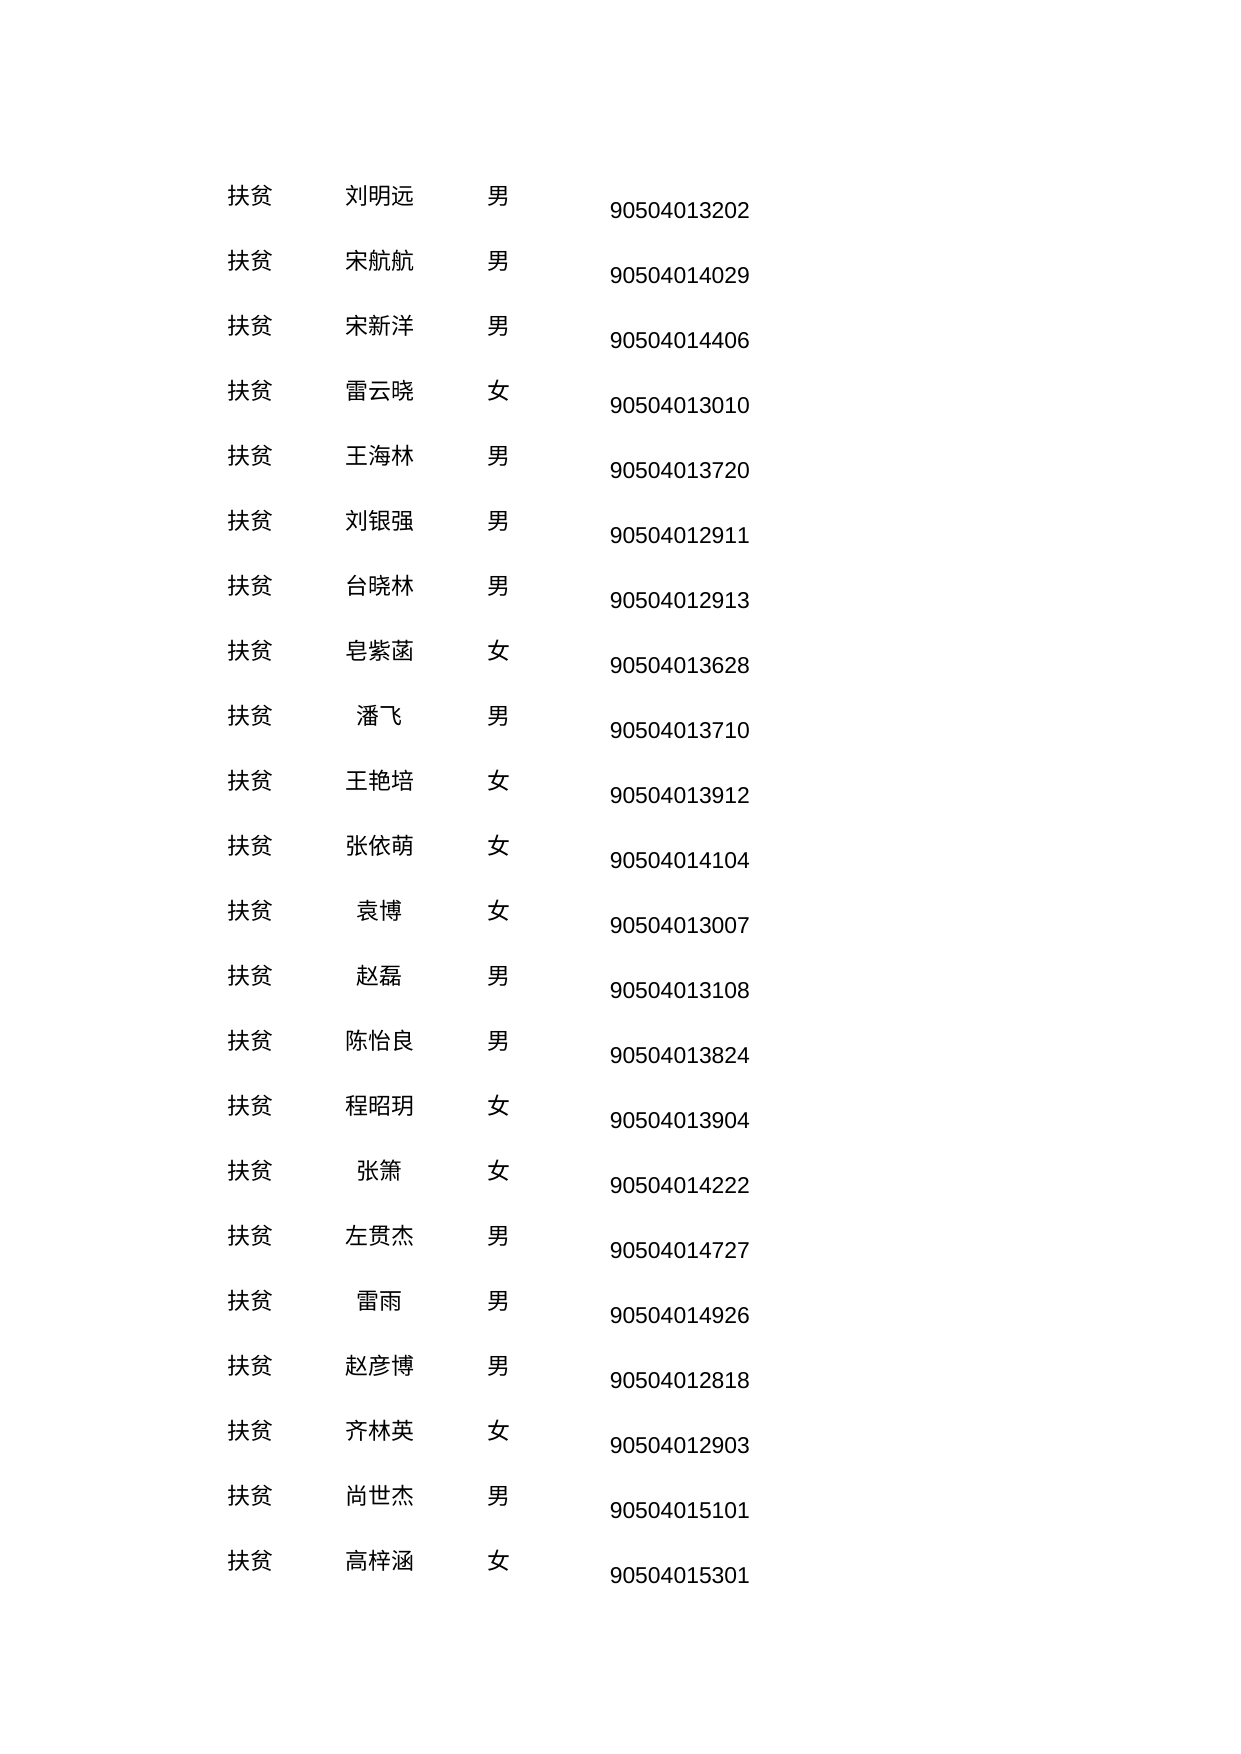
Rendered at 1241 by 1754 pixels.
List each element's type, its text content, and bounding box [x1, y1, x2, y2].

table_cell 刘银强 [315, 487, 444, 552]
table_cell 扶贫 [186, 1137, 315, 1202]
table_cell 赵磊 [315, 942, 444, 1007]
table_cell 程昭玥 [315, 1072, 444, 1137]
table_cell 男 [444, 1267, 554, 1332]
table_cell 女 [444, 747, 554, 812]
table_cell 男 [444, 682, 554, 747]
table_cell 扶贫 [186, 162, 315, 227]
table_cell 男 [444, 487, 554, 552]
table_cell 女 [444, 1397, 554, 1462]
table_cell 男 [444, 942, 554, 1007]
table_cell 刘明远 [315, 162, 444, 227]
table_cell 90504015101 [554, 1462, 805, 1527]
table_cell 尚世杰 [315, 1462, 444, 1527]
table_cell 男 [444, 1332, 554, 1397]
table_cell 90504014029 [554, 227, 805, 292]
table_cell 扶贫 [186, 747, 315, 812]
table_cell 90504013720 [554, 422, 805, 487]
table_cell 袁博 [315, 877, 444, 942]
table_cell 90504012913 [554, 552, 805, 617]
table_cell 扶贫 [186, 1332, 315, 1397]
table_cell 男 [444, 1202, 554, 1267]
table_cell 宋新洋 [315, 292, 444, 357]
table_cell 男 [444, 1007, 554, 1072]
table_cell 扶贫 [186, 1072, 315, 1137]
table_cell 女 [444, 357, 554, 422]
table_cell 陈怡良 [315, 1007, 444, 1072]
table_cell 90504014727 [554, 1202, 805, 1267]
table_cell 扶贫 [186, 422, 315, 487]
table_cell 女 [444, 617, 554, 682]
table_cell 潘飞 [315, 682, 444, 747]
table_cell 王海林 [315, 422, 444, 487]
table_cell 女 [444, 812, 554, 877]
table_cell 扶贫 [186, 1527, 315, 1592]
table_cell 90504014104 [554, 812, 805, 877]
table_cell 扶贫 [186, 552, 315, 617]
table_cell 90504013912 [554, 747, 805, 812]
table_cell 扶贫 [186, 682, 315, 747]
table_cell 90504013904 [554, 1072, 805, 1137]
table_cell 扶贫 [186, 357, 315, 422]
table_cell 扶贫 [186, 1267, 315, 1332]
table_cell 扶贫 [186, 1397, 315, 1462]
table_cell 男 [444, 1462, 554, 1527]
table_cell 女 [444, 1072, 554, 1137]
table_cell 男 [444, 422, 554, 487]
table_cell 90504012911 [554, 487, 805, 552]
table_cell 90504012818 [554, 1332, 805, 1397]
table_cell 女 [444, 1137, 554, 1202]
table_cell 90504015301 [554, 1527, 805, 1592]
table_cell 扶贫 [186, 1462, 315, 1527]
table_cell 90504012903 [554, 1397, 805, 1462]
table_cell 张箫 [315, 1137, 444, 1202]
table_cell 台晓林 [315, 552, 444, 617]
table_cell 90504013710 [554, 682, 805, 747]
table_cell 男 [444, 162, 554, 227]
table_cell 90504013007 [554, 877, 805, 942]
table_cell 扶贫 [186, 292, 315, 357]
table_cell 王艳培 [315, 747, 444, 812]
table_cell 90504013628 [554, 617, 805, 682]
table_cell 扶贫 [186, 617, 315, 682]
table_cell 扶贫 [186, 227, 315, 292]
table_cell 90504013108 [554, 942, 805, 1007]
table_cell 男 [444, 292, 554, 357]
table_cell 皂紫菡 [315, 617, 444, 682]
table_cell 扶贫 [186, 942, 315, 1007]
table_cell 90504014222 [554, 1137, 805, 1202]
table_cell 左贯杰 [315, 1202, 444, 1267]
table_cell 扶贫 [186, 812, 315, 877]
table_cell 90504013824 [554, 1007, 805, 1072]
table_cell 扶贫 [186, 877, 315, 942]
table_cell 女 [444, 877, 554, 942]
table_cell 赵彦博 [315, 1332, 444, 1397]
table_cell 90504013202 [554, 162, 805, 227]
table_cell 扶贫 [186, 1007, 315, 1072]
table_cell 90504014926 [554, 1267, 805, 1332]
table_cell 雷雨 [315, 1267, 444, 1332]
table_cell 齐林英 [315, 1397, 444, 1462]
table_cell 男 [444, 227, 554, 292]
table_cell 90504013010 [554, 357, 805, 422]
table_cell 宋航航 [315, 227, 444, 292]
table_cell 雷云晓 [315, 357, 444, 422]
table_cell 高梓涵 [315, 1527, 444, 1592]
table_cell 张依萌 [315, 812, 444, 877]
table_cell 扶贫 [186, 487, 315, 552]
table_cell 扶贫 [186, 1202, 315, 1267]
table_cell 男 [444, 552, 554, 617]
table_cell 90504014406 [554, 292, 805, 357]
table_cell 女 [444, 1527, 554, 1592]
